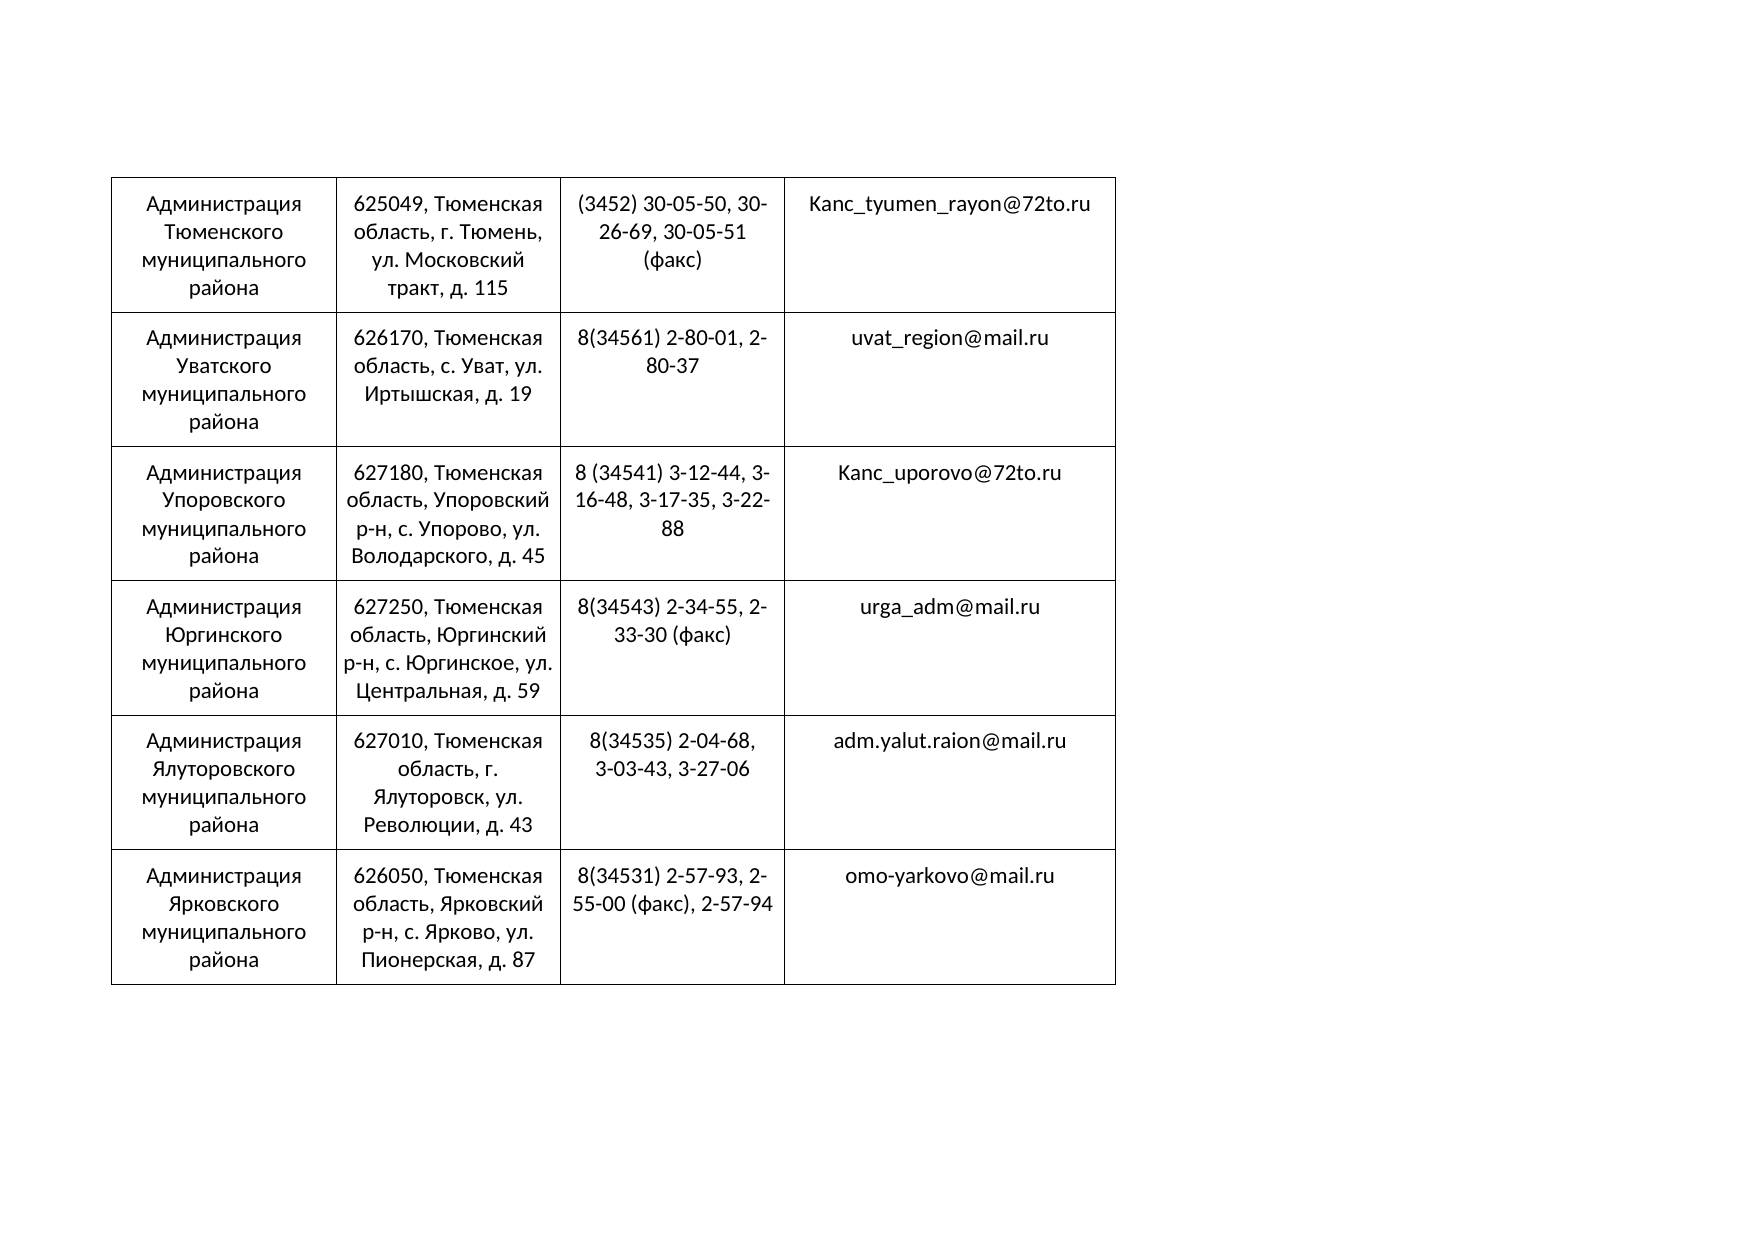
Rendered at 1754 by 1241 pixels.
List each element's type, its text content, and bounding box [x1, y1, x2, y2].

table_cell 8(34561) 2-80-01, 2-80-37 [561, 313, 784, 446]
table_cell 627250, Тюменская область, Юргинский р-н, с. Юргинское, ул. Центральная, д. 59 [337, 581, 560, 715]
table_cell 8(34543) 2-34-55, 2-33-30 (факс) [561, 581, 784, 715]
table_cell 626050, Тюменская область, Ярковский р-н, с. Ярково, ул. Пионерская, д. 87 [337, 850, 560, 983]
table_cell Kanc_uporovo@72to.ru [785, 447, 1115, 580]
table_cell 627180, Тюменская область, Упоровский р-н, с. Упорово, ул. Володарского, д. 45 [337, 447, 560, 580]
table_cell omo-yarkovo@mail.ru [785, 850, 1115, 983]
table_cell 8(34531) 2-57-93, 2-55-00 (факс), 2-57-94 [561, 850, 784, 983]
table_cell Администрация Упоровского муниципального района [112, 447, 336, 580]
table_cell Администрация Тюменского муниципального района [112, 178, 336, 312]
table_cell Администрация Юргинского муниципального района [112, 581, 336, 715]
table_cell Администрация Уватского муниципального района [112, 313, 336, 446]
table_cell 627010, Тюменская область, г. Ялуторовск, ул. Революции, д. 43 [337, 716, 560, 849]
table_cell urga_adm@mail.ru [785, 581, 1115, 715]
table_cell 626170, Тюменская область, с. Уват, ул. Иртышская, д. 19 [337, 313, 560, 446]
table_cell 8(34535) 2-04-68, 3-03-43, 3-27-06 [561, 716, 784, 849]
table_cell adm.yalut.raion@mail.ru [785, 716, 1115, 849]
table_cell Администрация Ярковского муниципального района [112, 850, 336, 983]
table_cell 8 (34541) 3-12-44, 3-16-48, 3-17-35, 3-22-88 [561, 447, 784, 580]
table_cell uvat_region@mail.ru [785, 313, 1115, 446]
table_cell (3452) 30-05-50, 30-26-69, 30-05-51 (факс) [561, 178, 784, 312]
table_cell 625049, Тюменская область, г. Тюмень, ул. Московский тракт, д. 115 [337, 178, 560, 312]
table_cell Kanc_tyumen_rayon@72to.ru [785, 178, 1115, 312]
table_cell Администрация Ялуторовского муниципального района [112, 716, 336, 849]
